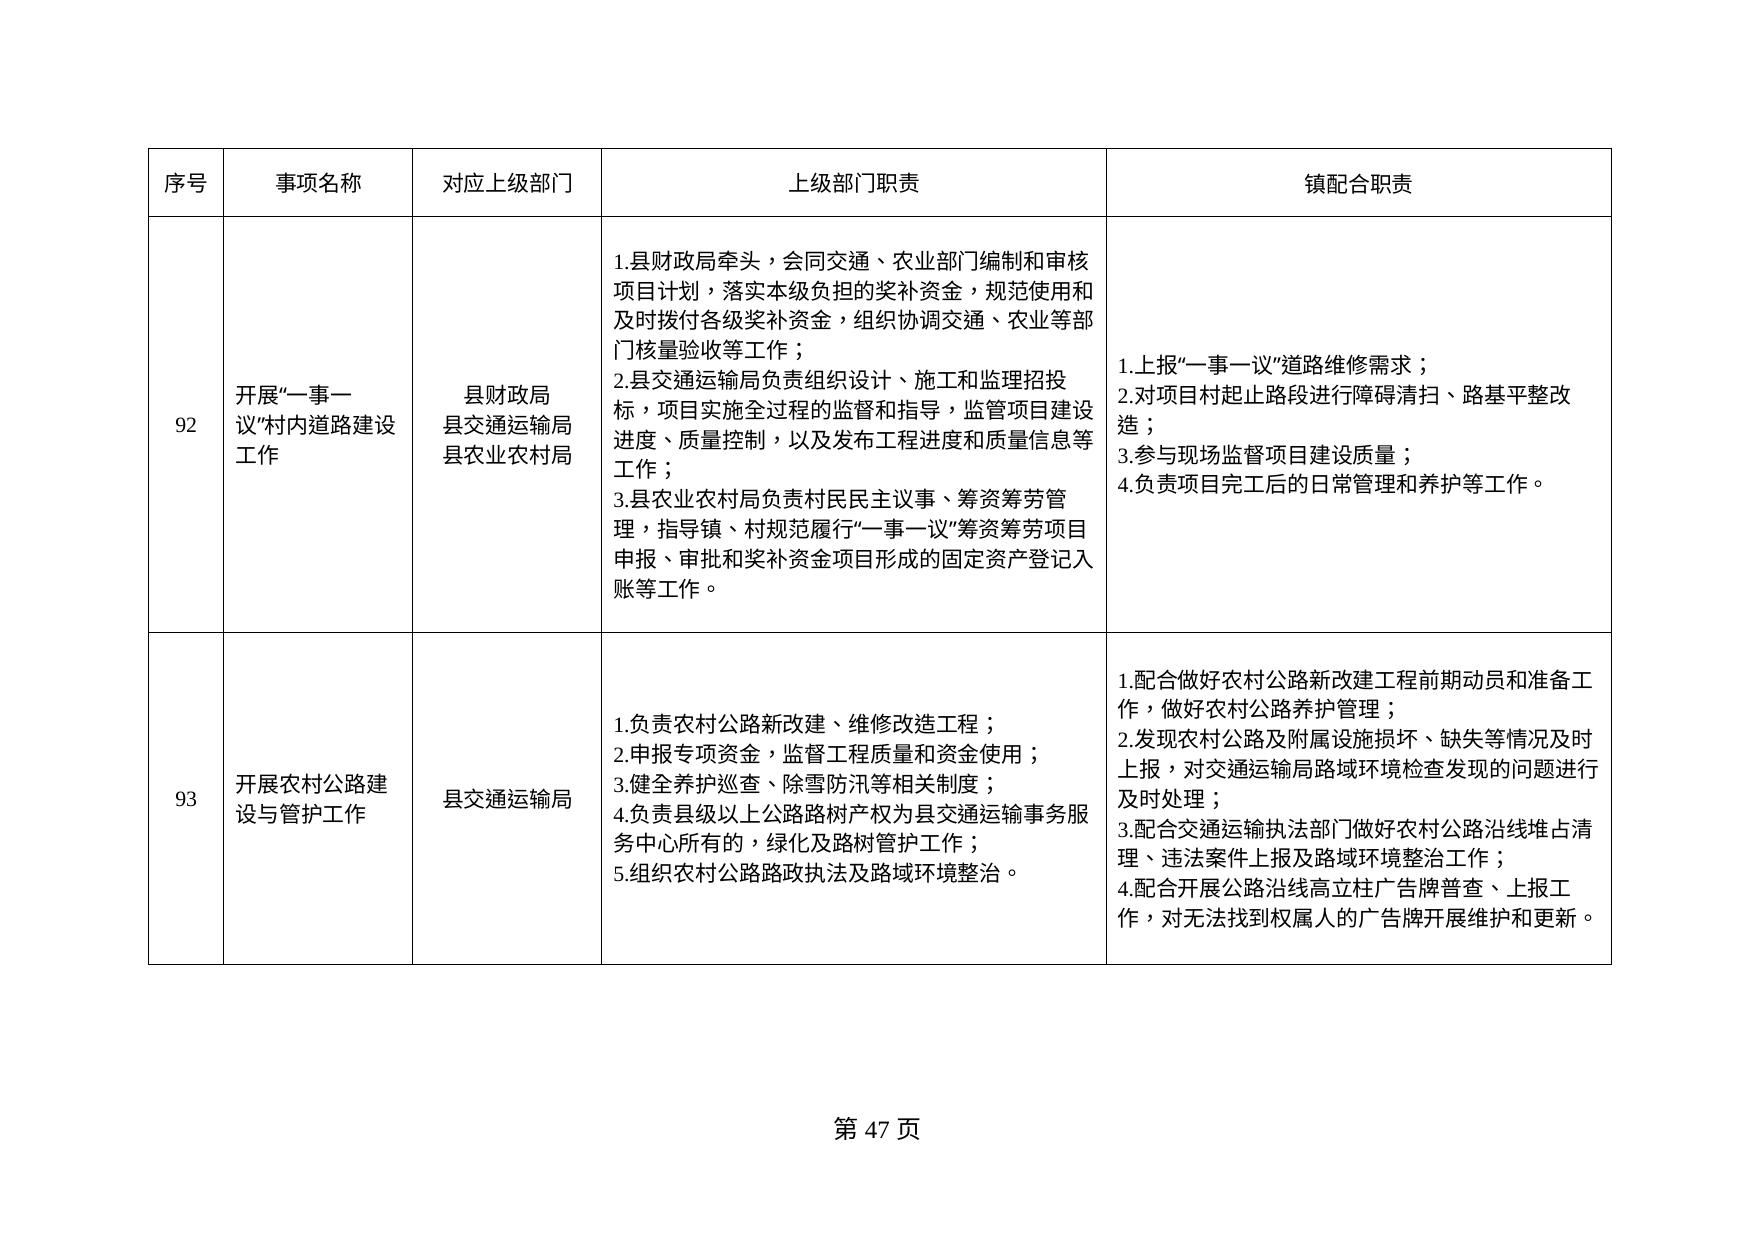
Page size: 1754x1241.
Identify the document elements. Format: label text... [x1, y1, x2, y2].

table_cell 1.县财政局牵头，会同交通、农业部门编制和审核项目计划，落实本级负担的奖补资金，规范使用和及时拨付各级奖补资金，组织协调交通、农业等部门核量验收等工作； 2.县交通运输局负责组织设计、施工和监理招投标，项目实施全过程的监督和指导，监管项目建设进度、质量控制，以及发布工程进度和质量信息等工作； 3.县农业农村局负责村民民主议事、筹资筹劳管理，指导镇、村规范履行“一事一议”筹资筹劳项目申报、审批和奖补资金项目形成的固定资产登记入账等工作。 [602, 217, 1106, 632]
table_cell 1.负责农村公路新改建、维修改造工程； 2.申报专项资金，监督工程质量和资金使用； 3.健全养护巡查、除雪防汛等相关制度； 4.负责县级以上公路路树产权为县交通运输事务服务中心所有的，绿化及路树管护工作； 5.组织农村公路路政执法及路域环境整治。 [602, 633, 1106, 964]
table_cell 县财政局 县交通运输局 县农业农村局 [413, 217, 601, 632]
table_cell 1.上报“一事一议”道路维修需求； 2.对项目村起止路段进行障碍清扫、路基平整改造； 3.参与现场监督项目建设质量； 4.负责项目完工后的日常管理和养护等工作。 [1107, 217, 1611, 632]
table_cell 1.配合做好农村公路新改建工程前期动员和准备工作，做好农村公路养护管理； 2.发现农村公路及附属设施损坏、缺失等情况及时上报，对交通运输局路域环境检查发现的问题进行及时处理； 3.配合交通运输执法部门做好农村公路沿线堆占清理、违法案件上报及路域环境整治工作； 4.配合开展公路沿线高立柱广告牌普查、上报工作，对无法找到权属人的广告牌开展维护和更新。 [1107, 633, 1611, 964]
table_cell 93 [149, 633, 223, 964]
table_header 镇配合职责 [1107, 149, 1611, 216]
table_cell 开展“一事一议”村内道路建设工作 [224, 217, 412, 632]
table_header 对应上级部门 [413, 149, 601, 216]
table_cell 县交通运输局 [413, 633, 601, 964]
table_cell 92 [149, 217, 223, 632]
table_header 序号 [149, 149, 223, 216]
table_header 事项名称 [224, 149, 412, 216]
table_cell 开展农村公路建设与管护工作 [224, 633, 412, 964]
table_header 上级部门职责 [602, 149, 1106, 216]
